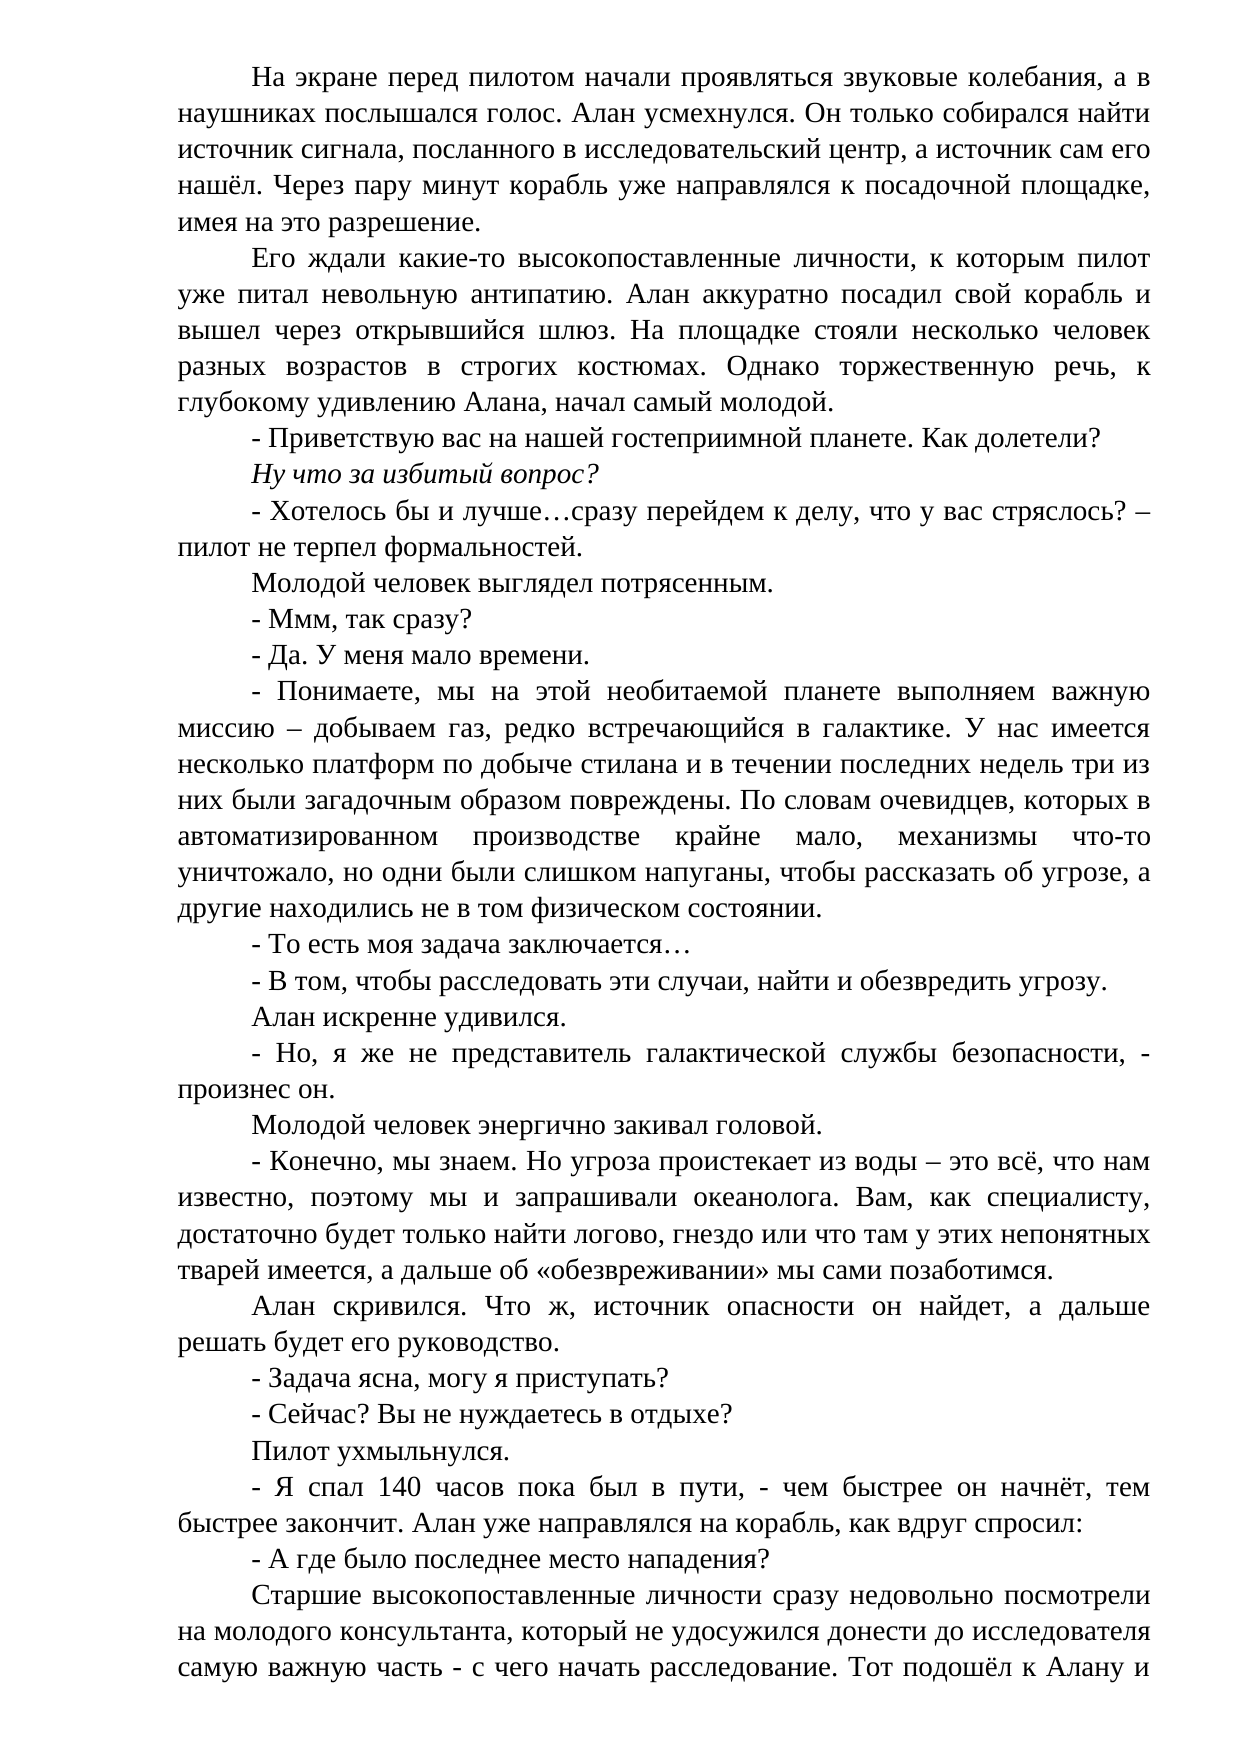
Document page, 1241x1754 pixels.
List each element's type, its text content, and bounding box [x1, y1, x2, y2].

text - Но, я же не представитель галактической службы безопасности, - произнес он. [177, 1035, 1152, 1105]
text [177, 1577, 1152, 1683]
text Ну что за избитый вопрос? [177, 457, 1152, 490]
text - Я спал 140 часов пока был в пути, - чем быстрее он начнёт, тем быстрее закончит. Алан уже направлялся на корабль, как вдруг спросил: [177, 1469, 1152, 1538]
text - Приветствую вас на нашей гостеприимной планете. Как долетели? [177, 421, 1152, 454]
text - Задача ясна, могу я приступать? [177, 1360, 1152, 1394]
text - Хотелось бы и лучше…сразу перейдем к делу, что у вас стряслось? – пилот не терпел формальностей. [177, 493, 1152, 562]
text Молодой человек энергично закивал головой. [177, 1107, 1152, 1141]
text Его ждали какие-то высокопоставленные личности, к которым пилот уже питал невольную антипатию. Алан аккуратно посадил свой корабль и вышел через открывшийся шлюз. На площадке стояли несколько человек разных возрастов в строгих костюмах. Однако торжественную речь, к глубокому удивлению Алана, начал самый молодой. [177, 240, 1152, 418]
text - Да. У меня мало времени. [177, 637, 1152, 671]
text Алан искренне удивился. [177, 999, 1152, 1032]
text - Понимаете, мы на этой необитаемой планете выполняем важную миссию – добываем газ, редко встречающийся в галактике. У нас имеется несколько платформ по добыче стилана и в течении последних недель три из них были загадочным образом повреждены. По словам очевидцев, которых в автоматизированном производстве крайне мало, механизмы что-то уничтожало, но одни были слишком напуганы, чтобы рассказать об угрозе, а другие находились не в том физическом состоянии. [177, 673, 1152, 924]
text - Ммм, так сразу? [177, 601, 1152, 635]
text На экране перед пилотом начали проявляться звуковые колебания, а в наушниках послышался голос. Алан усмехнулся. Он только собирался найти источник сигнала, посланного в исследовательский центр, а источник сам его нашёл. Через пару минут корабль уже направлялся к посадочной площадке, имея на это разрешение. [177, 59, 1152, 237]
text Молодой человек выглядел потрясенным. [177, 565, 1152, 599]
text - Конечно, мы знаем. Но угроза проистекает из воды – это всё, что нам известно, поэтому мы и запрашивали океанолога. Вам, как специалисту, достаточно будет только найти логово, гнездо или что там у этих непонятных тварей имеется, а дальше об «обезвреживании» мы сами позаботимся. [177, 1143, 1152, 1285]
text - А где было последнее место нападения? [177, 1541, 1152, 1574]
text Пилот ухмыльнулся. [177, 1433, 1152, 1466]
text - То есть моя задача заключается… [177, 927, 1152, 960]
text Алан скривился. Что ж, источник опасности он найдет, а дальше решать будет его руководство. [177, 1288, 1152, 1358]
text - Сейчас? Вы не нуждаетесь в отдыхе? [177, 1396, 1152, 1430]
text - В том, чтобы расследовать эти случаи, найти и обезвредить угрозу. [177, 963, 1152, 996]
